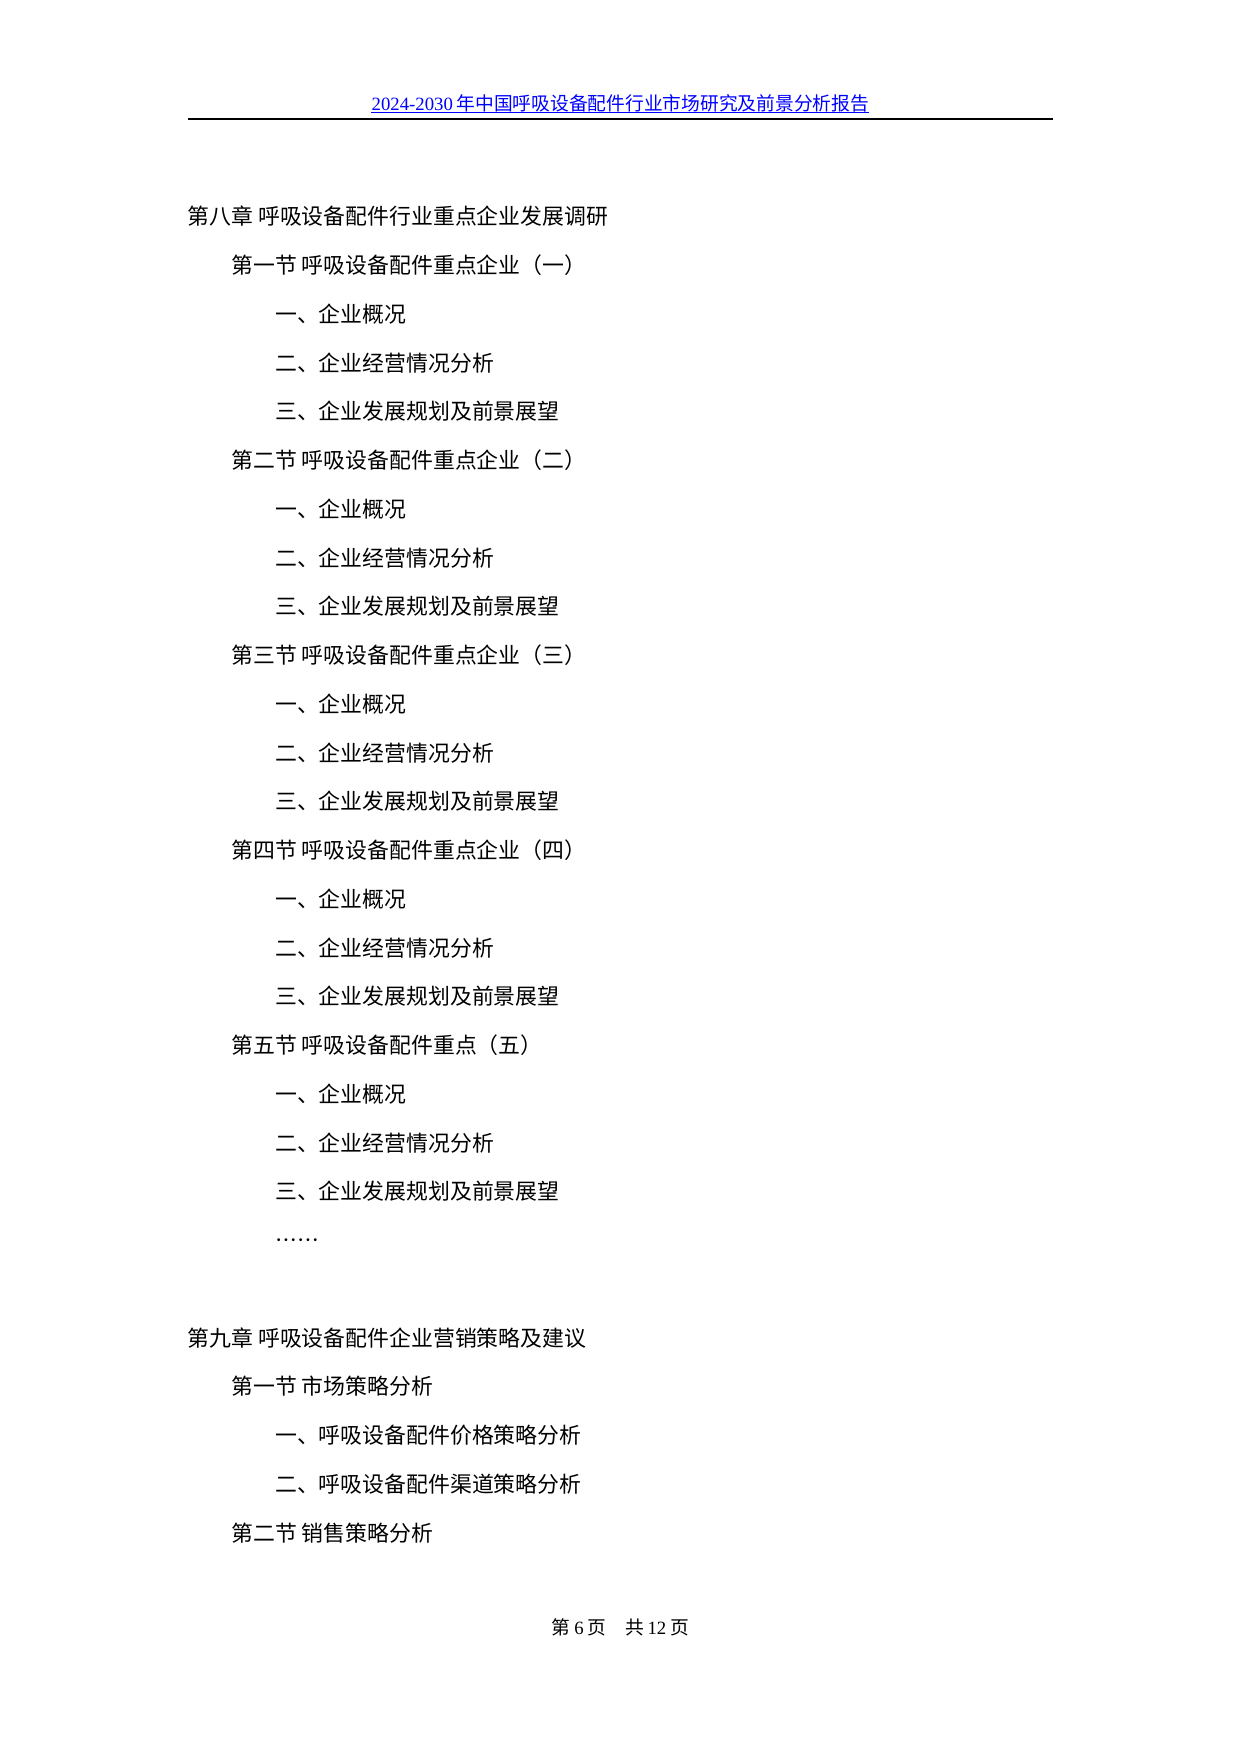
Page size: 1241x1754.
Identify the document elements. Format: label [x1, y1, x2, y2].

text [187, 150, 1053, 1548]
